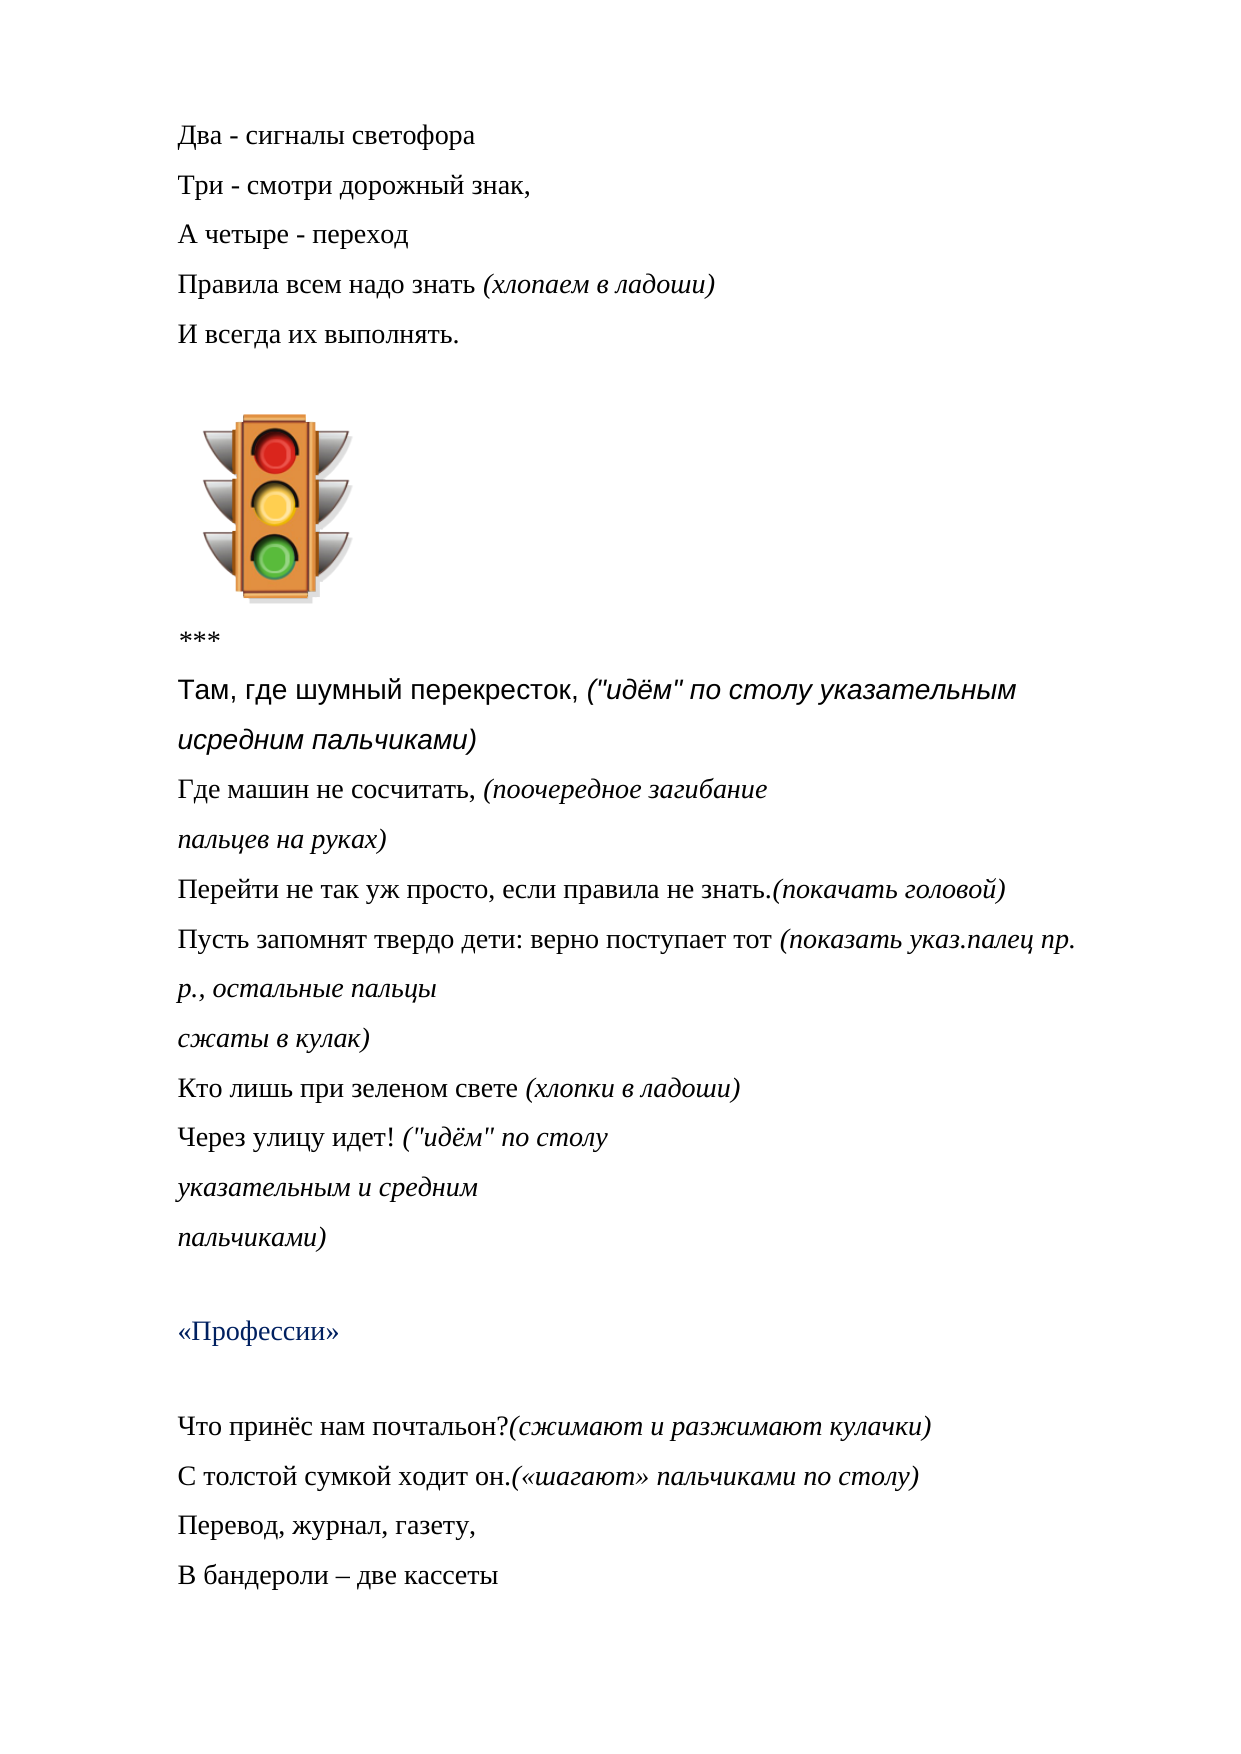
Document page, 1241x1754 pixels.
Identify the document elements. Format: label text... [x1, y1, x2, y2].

text А четыре - переход [177, 217, 1152, 250]
text Перевод, журнал, газету, [177, 1508, 1152, 1541]
text Что принёс нам почтальон?(сжимают и разжимают кулачки) [177, 1409, 1152, 1441]
text пальцев на руках) [177, 822, 1152, 855]
text В бандероли – две кассеты [177, 1558, 1152, 1590]
text Кто лишь при зеленом свете (хлопки в ладоши) [177, 1071, 1152, 1103]
text указательным и средним [177, 1170, 1152, 1202]
text Два - сигналы светофора [177, 118, 1152, 151]
text Там, где шумный перекресток, ("идём" по столу указательным [177, 673, 1152, 706]
text пальчиками) [177, 1220, 1152, 1252]
text Три - смотри дорожный знак, [177, 168, 1152, 200]
text *** [177, 623, 1152, 656]
text сжаты в кулак) [177, 1021, 1152, 1053]
text И всегда их выполнять. [177, 317, 1152, 349]
text Пусть запомнят твердо дети: верно поступает тот (показать указ.палец пр. [177, 922, 1152, 954]
text р., остальные пальцы [177, 971, 1152, 1004]
text Правила всем надо знать (хлопаем в ладоши) [177, 267, 1152, 299]
text Через улицу идет! ("идём" по столу [177, 1120, 1152, 1153]
text «Профессии» [177, 1314, 1152, 1347]
picture [177, 411, 372, 607]
text С толстой сумкой ходит он.(«шагают» пальчиками по столу) [177, 1459, 1152, 1491]
text Перейти не так уж просто, если правила не знать.(покачать головой) [177, 872, 1152, 904]
text Где машин не сосчитать, (поочередное загибание [177, 773, 1152, 805]
text исредним пальчиками) [177, 723, 1152, 755]
